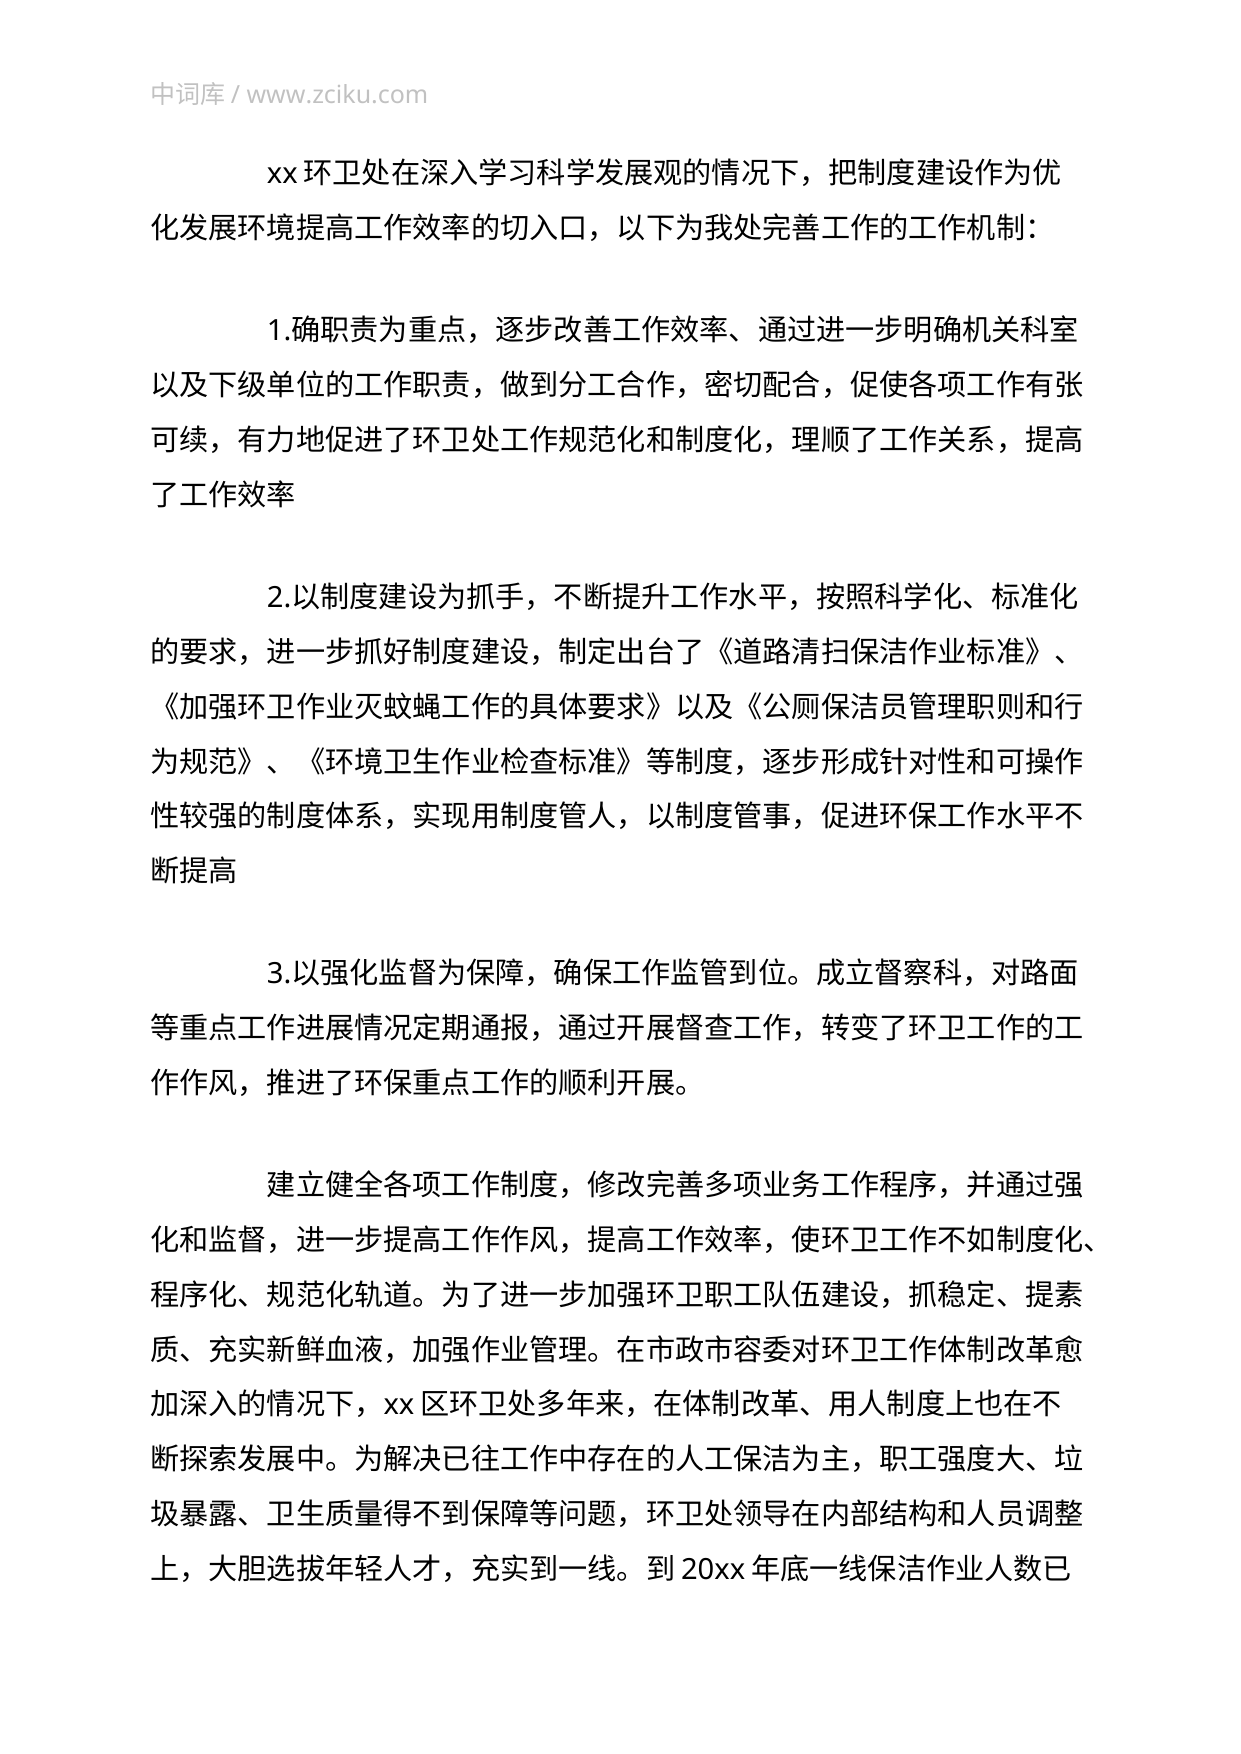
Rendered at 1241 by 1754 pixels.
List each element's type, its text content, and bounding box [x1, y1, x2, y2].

text 3.以强化监督为保障，确保工作监管到位。成立督察科，对路面等重点工作进展情况定期通报，通过开展督查工作，转变了环卫工作的工作作风，推进了环保重点工作的顺利开展。 [150, 950, 1090, 1102]
text 1.确职责为重点，逐步改善工作效率、通过进一步明确机关科室以及下级单位的工作职责，做到分工合作，密切配合，促使各项工作有张可续，有力地促进了环卫处工作规范化和制度化，理顺了工作关系，提高了工作效率 [150, 307, 1090, 514]
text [150, 1161, 1090, 1588]
text xx环卫处在深入学习科学发展观的情况下，把制度建设作为优化发展环境提高工作效率的切入口，以下为我处完善工作的工作机制： [150, 150, 1090, 247]
text 2.以制度建设为抓手，不断提升工作水平，按照科学化、标准化的要求，进一步抓好制度建设，制定出台了《道路清扫保洁作业标准》、《加强环卫作业灭蚊蝇工作的具体要求》以及《公厕保洁员管理职则和行为规范》、《环境卫生作业检查标准》等制度，逐步形成针对性和可操作性较强的制度体系，实现用制度管人，以制度管事，促进环保工作水平不断提高 [150, 573, 1090, 890]
